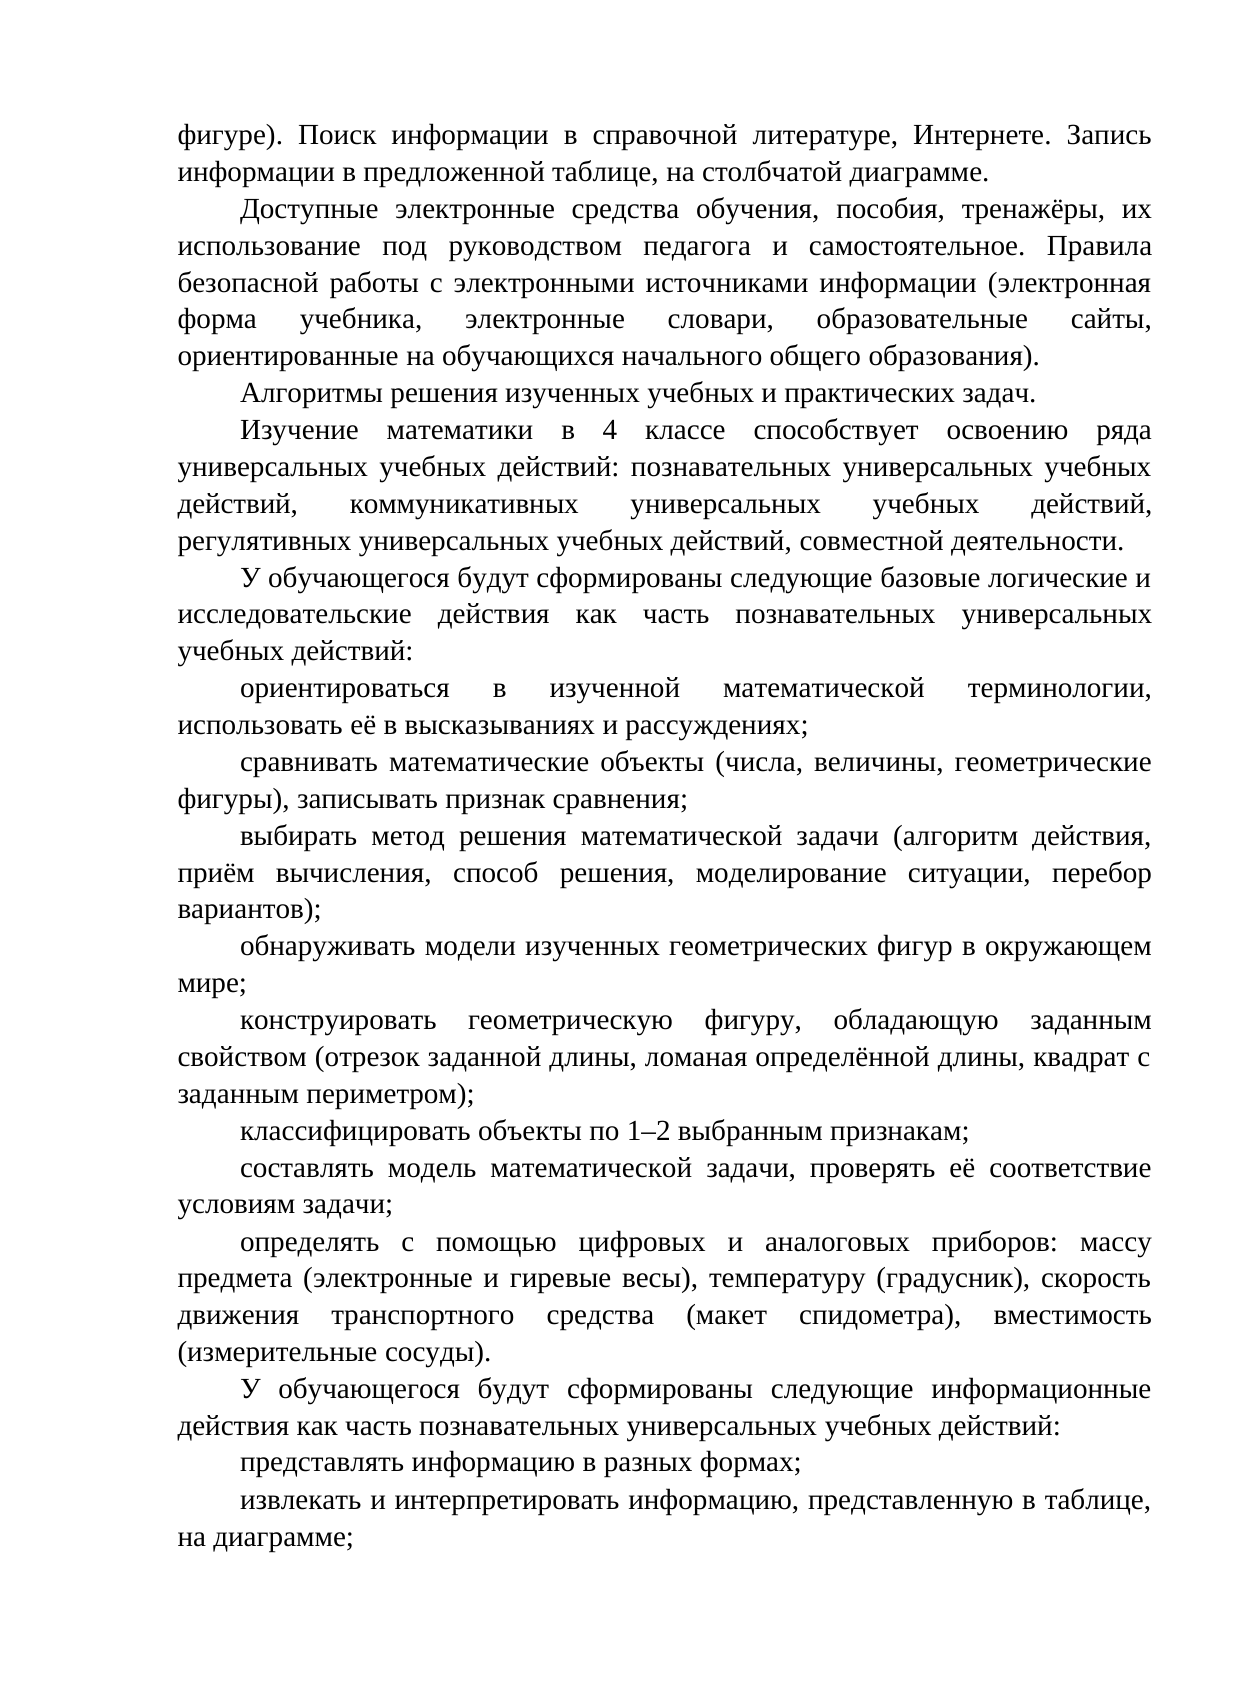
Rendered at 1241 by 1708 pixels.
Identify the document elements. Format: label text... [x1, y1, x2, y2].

text Доступные электронные средства обучения, пособия, тренажёры, их использование под руководством педагога и самостоятельное. Правила безопасной работы с электронными источниками информации (электронная форма учебника, электронные словари, образовательные сайты, ориентированные на обучающихся начального общего образования). [177, 191, 1152, 372]
text конструировать геометрическую фигуру, обладающую заданным свойством (отрезок заданной длины, ломаная определённой длины, квадрат с заданным периметром); [177, 1002, 1152, 1109]
text классифицировать объекты по 1–2 выбранным признакам; [240, 1113, 1205, 1146]
text сравнивать математические объекты (числа, величины, геометрические фигуры), записывать признак сравнения; [177, 744, 1152, 814]
text ориентироваться в изученной математической терминологии, использовать её в высказываниях и рассуждениях; [177, 670, 1152, 741]
text Изучение математики в 4 классе способствует освоению ряда универсальных учебных действий: познавательных универсальных учебных действий, коммуникативных универсальных учебных действий, регулятивных универсальных учебных действий, совместной деятельности. [177, 412, 1152, 556]
text Алгоритмы решения изученных учебных и практических задач. [240, 375, 1205, 409]
text У обучающегося будут сформированы следующие базовые логические и исследовательские действия как часть познавательных универсальных учебных действий: [177, 560, 1152, 667]
text обнаруживать модели изученных геометрических фигур в окружающем мире; [177, 928, 1152, 999]
text извлекать и интерпретировать информацию, представленную в таблице, на диаграмме; [177, 1482, 1152, 1552]
text У обучающегося будут сформированы следующие информационные действия как часть познавательных универсальных учебных действий: [177, 1371, 1152, 1442]
text представлять информацию в разных формах; [240, 1445, 1205, 1478]
text составлять модель математической задачи, проверять её соответствие условиям задачи; [177, 1150, 1152, 1220]
text фигуре). Поиск информации в справочной литературе, Интернете. Запись информации в предложенной таблице, на столбчатой диаграмме. [177, 117, 1152, 187]
text определять с помощью цифровых и аналоговых приборов: массу предмета (электронные и гиревые весы), температуру (градусник), скорость движения транспортного средства (макет спидометра), вместимость (измерительные сосуды). [177, 1224, 1152, 1368]
text выбирать метод решения математической задачи (алгоритм действия, приём вычисления, способ решения, моделирование ситуации, перебор вариантов); [177, 818, 1152, 925]
